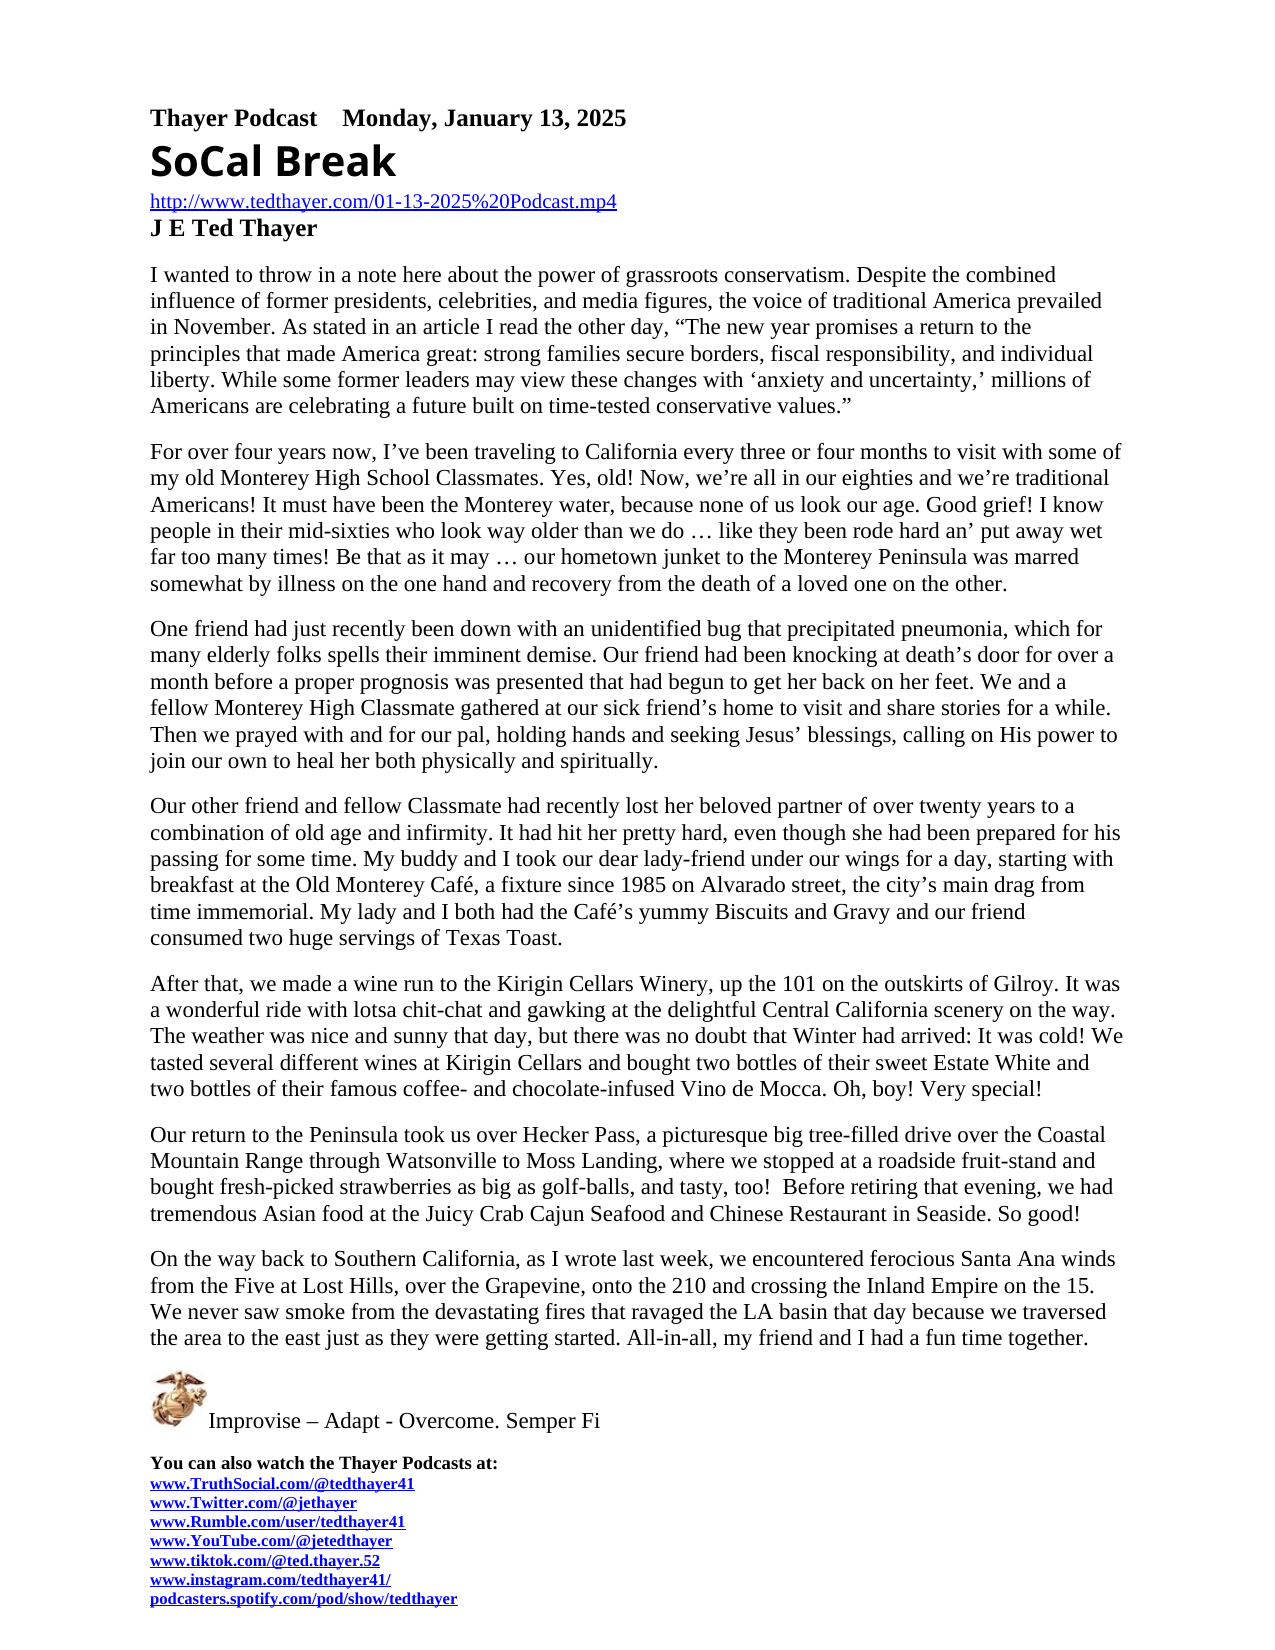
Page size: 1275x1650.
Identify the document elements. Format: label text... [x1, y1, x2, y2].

text Thayer Podcast Monday, January 13, 2025 [150, 103, 1125, 132]
text Our other friend and fellow Classmate had recently lost her beloved partner of over twenty years to a combination of old age and infirmity. It had hit her pretty hard, even though she had been prepared for his passing for some time. My buddy and I took our dear lady-friend under our wings for a day, starting with breakfast at the Old Monterey Café, a fixture since 1985 on Alvarado street, the city’s main drag from time immemorial. My lady and I both had the Café’s yummy Biscuits and Gravy and our friend consumed two huge servings of Texas Toast. [150, 792, 1125, 951]
text www.TruthSocial.com/@tedthayer41 [150, 1474, 1125, 1493]
text http://www.tedthayer.com/01-13-2025%20Podcast.mp4 [150, 189, 1125, 213]
text www.tiktok.com/@ted.thayer.52 [150, 1550, 1125, 1569]
text J E Ted Thayer [150, 213, 1125, 241]
text www.Rumble.com/user/tedthayer41 [150, 1512, 1125, 1531]
picture [150, 1370, 209, 1428]
text SoCal Break [150, 132, 1125, 189]
text I wanted to throw in a note here about the power of grassroots conservatism. Despite the combined influence of former presidents, celebrities, and media figures, the voice of traditional America prevailed in November. As stated in an article I read the other day, “The new year promises a return to the principles that made America great: strong families secure borders, fiscal responsibility, and individual liberty. While some former leaders may view these changes with ‘anxiety and uncertainty,’ millions of Americans are celebrating a future built on time-tested conservative values.” [150, 261, 1125, 419]
subtitle After that, we made a wine run to the Kirigin Cellars Winery, up the 101 on the outskirts of Gilroy. It was a wonderful ride with lotsa chit-chat and gawking at the delightful Central California scenery on the way. The weather was nice and sunny that day, but there was no doubt that Winter had arrived: It was cold! We tasted several different wines at Kirigin Cellars and bought two bottles of their sweet Estate White and two bottles of their famous coffee- and chocolate-infused Vino de Mocca. Oh, boy! Very special! [150, 970, 1125, 1102]
text www.YouTube.com/@jetedthayer [150, 1531, 1125, 1550]
text Our return to the Peninsula took us over Hecker Pass, a picturesque big tree-filled drive over the Coastal Mountain Range through Watsonville to Moss Landing, where we stopped at a roadside fruit-stand and bought fresh-picked strawberries as big as golf-balls, and tasty, too! Before retiring that evening, we had tremendous Asian food at the Juicy Crab Cajun Seafood and Chinese Restaurant in Seaside. So good! [150, 1121, 1125, 1226]
text One friend had just recently been down with an unidentified bug that precipitated pneumonia, which for many elderly folks spells their imminent demise. Our friend had been knocking at death’s door for over a month before a proper prognosis was presented that had begun to get her back on her feet. We and a fellow Monterey High Classmate gathered at our sick friend’s home to visit and share stories for a while. Then we prayed with and for our pal, holding hands and seeking Jesus’ blessings, calling on His power to join our own to heal her both physically and spiritually. [150, 615, 1125, 773]
text Improvise – Adapt - Overcome. Semper Fi [150, 1370, 1125, 1433]
text www.Twitter.com/@jethayer [150, 1493, 1125, 1512]
text www.instagram.com/tedthayer41/ [150, 1569, 1125, 1589]
text On the way back to Southern California, as I wrote last week, we encountered ferocious Santa Ana winds from the Five at Lost Hills, over the Grapevine, onto the 210 and crossing the Inland Empire on the 15. We never saw smoke from the devastating fires that ravaged the LA basin that day because we traversed the area to the east just as they were getting started. All-in-all, my friend and I had a fun time together. [150, 1245, 1125, 1351]
text podcasters.spotify.com/pod/show/tedthayer [150, 1589, 1125, 1608]
text You can also watch the Thayer Podcasts at: [150, 1452, 1125, 1474]
text For over four years now, I’ve been traveling to California every three or four months to visit with some of my old Monterey High School Classmates. Yes, old! Now, we’re all in our eighties and we’re traditional Americans! It must have been the Monterey water, because none of us look our age. Good grief! I know people in their mid-sixties who look way older than we do … like they been rode hard an’ put away wet far too many times! Be that as it may … our hometown junket to the Monterey Peninsula was marred somewhat by illness on the one hand and recovery from the death of a loved one on the other. [150, 438, 1125, 596]
